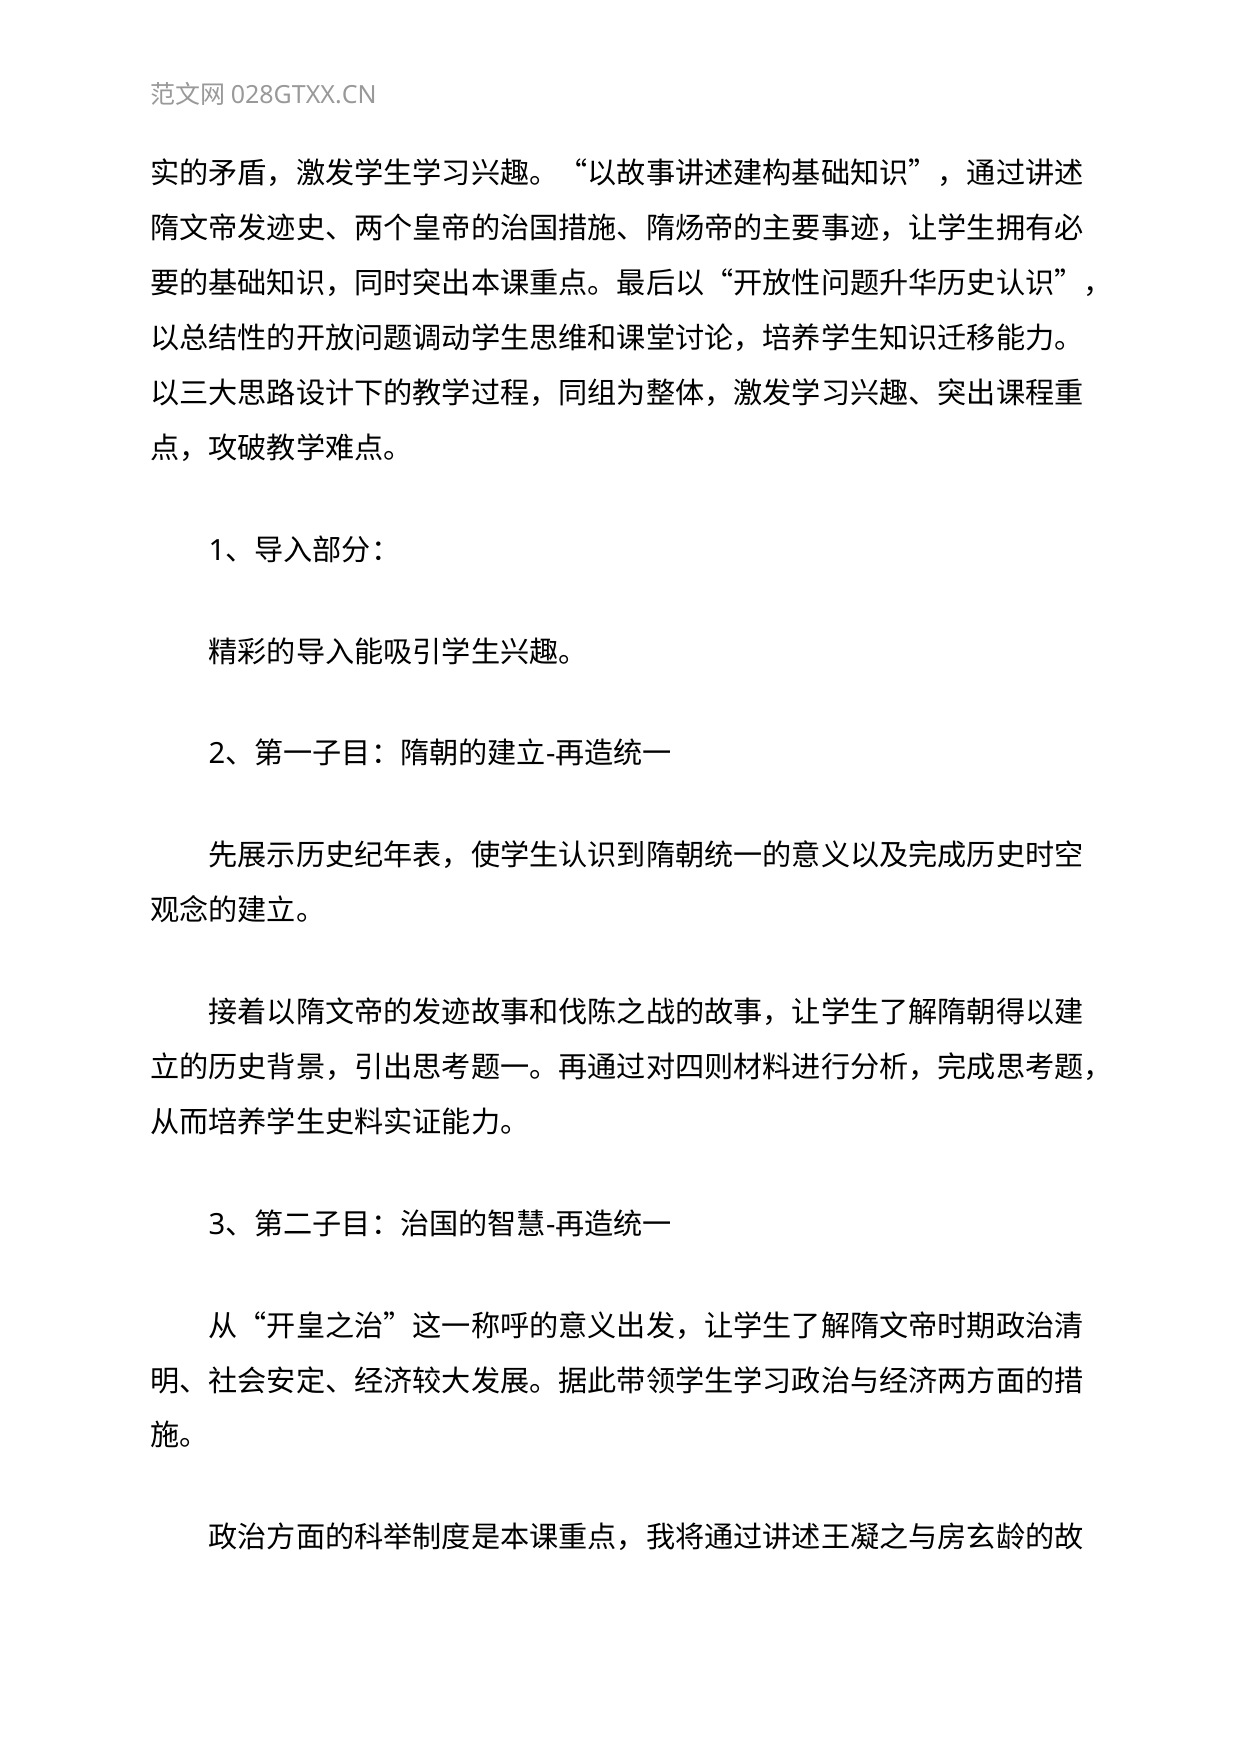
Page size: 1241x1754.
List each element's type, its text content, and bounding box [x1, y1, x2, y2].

text 1、导入部分： [150, 526, 1090, 569]
text 先展示历史纪年表，使学生认识到隋朝统一的意义以及完成历史时空观念的建立。 [150, 832, 1090, 929]
text 2、第一子目：隋朝的建立-再造统一 [150, 730, 1090, 772]
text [150, 1514, 1090, 1556]
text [150, 150, 1090, 467]
text 3、第二子目：治国的智慧-再造统一 [150, 1200, 1090, 1243]
text 精彩的导入能吸引学生兴趣。 [150, 628, 1090, 671]
text 从“开皇之治”这一称呼的意义出发，让学生了解隋文帝时期政治清明、社会安定、经济较大发展。据此带领学生学习政治与经济两方面的措施。 [150, 1302, 1090, 1454]
text 接着以隋文帝的发迹故事和伐陈之战的故事，让学生了解隋朝得以建立的历史背景，引出思考题一。再通过对四则材料进行分析，完成思考题，从而培养学生史料实证能力。 [150, 989, 1090, 1141]
